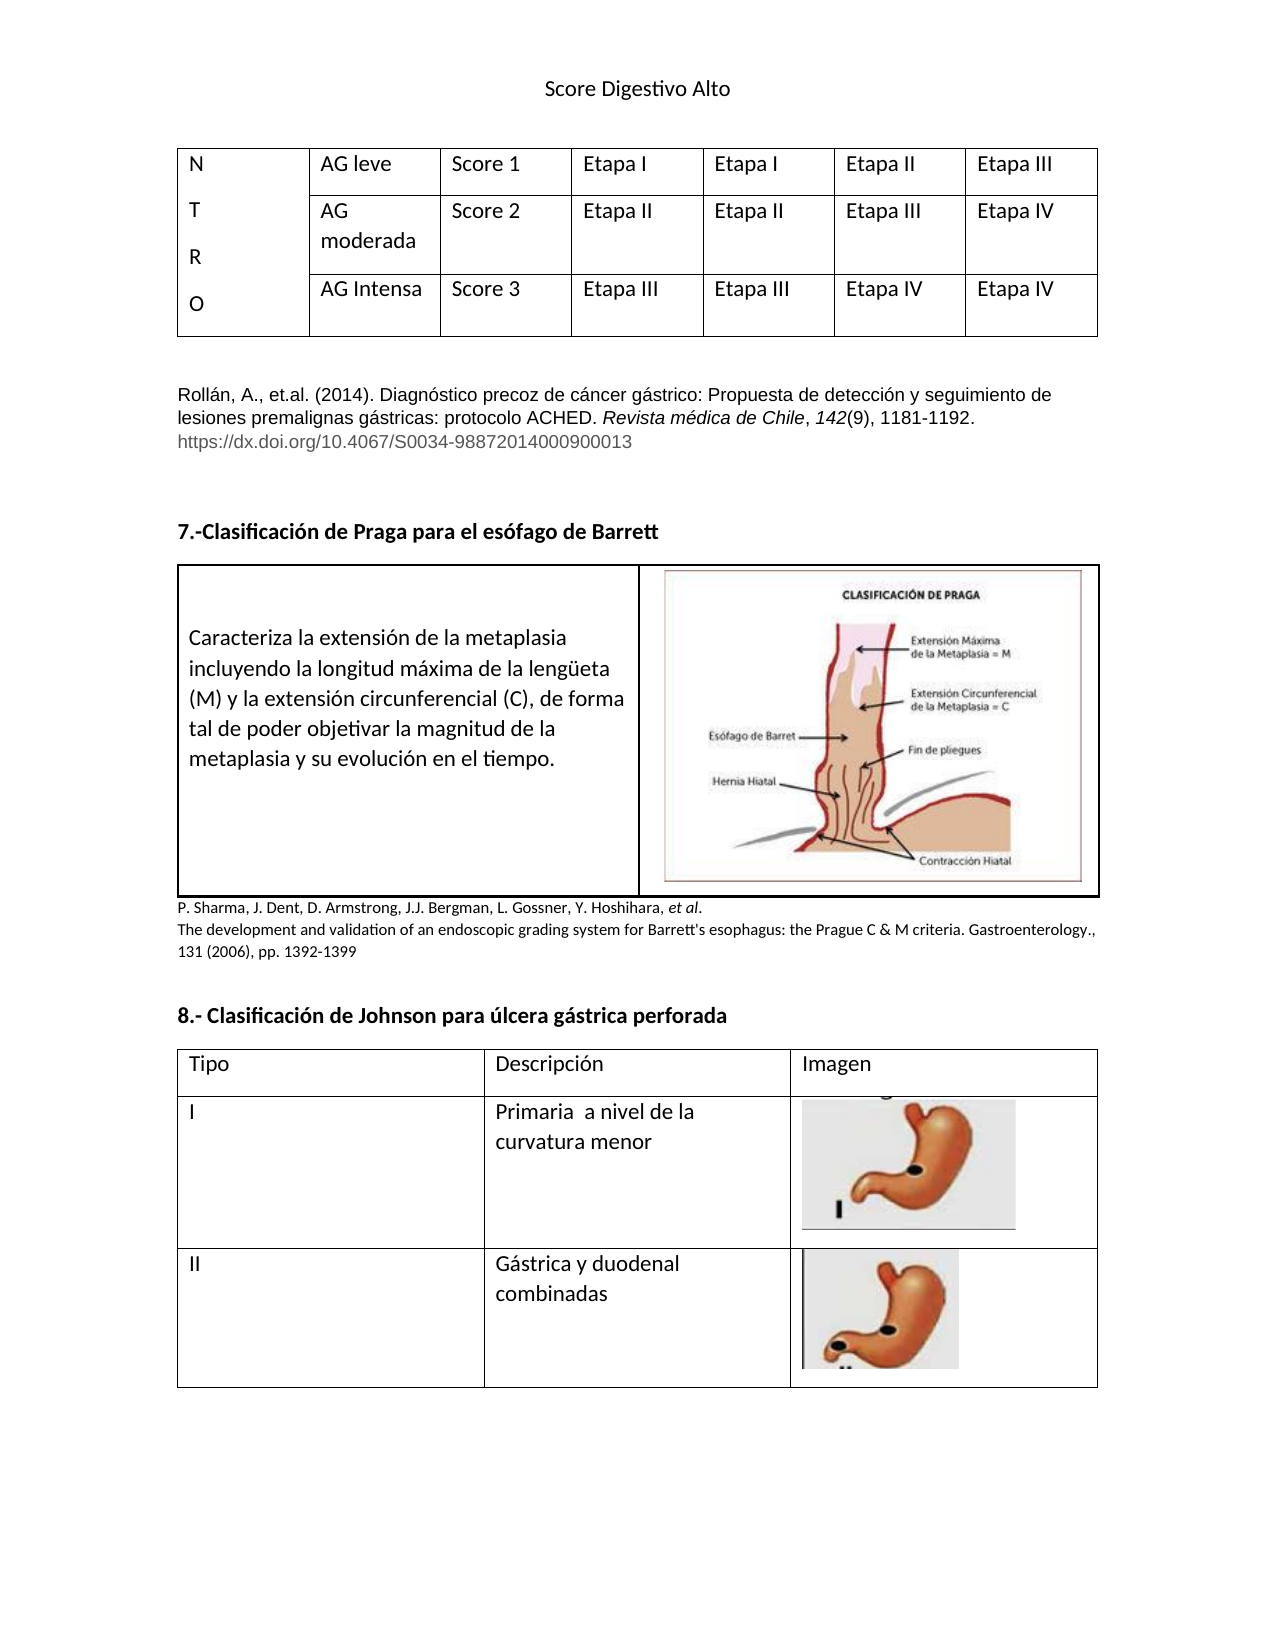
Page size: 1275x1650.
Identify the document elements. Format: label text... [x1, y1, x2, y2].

table_cell Etapa IV [966, 275, 1097, 336]
text The development and validation of an endoscopic grading system for Barrett's esophagus: the Prague C & M criteria. Gastroenterology., 131 (2006), pp. 1392-1399 [177, 919, 1098, 961]
table_cell II [178, 1249, 484, 1387]
table_cell Score 3 [441, 275, 571, 336]
table_cell Etapa II [835, 149, 965, 195]
table_cell Etapa IV [835, 275, 965, 336]
table_cell [791, 1249, 1097, 1387]
table_cell Score 2 [441, 196, 571, 273]
table_cell Primaria a nivel de la curvatura menor [485, 1097, 790, 1248]
picture [802, 1249, 959, 1369]
table_cell AG moderada [310, 196, 440, 273]
table_cell Etapa III [835, 196, 965, 273]
table_cell Etapa III [572, 275, 703, 336]
picture [802, 1097, 1016, 1230]
table_cell Etapa I [704, 149, 834, 195]
table_cell Gástrica y duodenal combinadas [485, 1249, 790, 1387]
table_cell Etapa II [704, 196, 834, 273]
table_cell A N T R O [178, 149, 309, 336]
table_cell [791, 1097, 1097, 1248]
text 7.-Clasificación de Praga para el esófago de Barrett [177, 517, 1098, 545]
table_cell Etapa IV [966, 196, 1097, 273]
table_cell Etapa III [966, 149, 1097, 195]
table_cell I [178, 1097, 484, 1248]
table_cell Score 1 [441, 149, 571, 195]
text Rollán, A., et.al. (2014). Diagnóstico precoz de cáncer gástrico: Propuesta de detección y seguimiento de lesiones premalignas gástricas: protocolo ACHED. Revista médica de Chile, 142(9), 1181-1192. https://dx.doi.org/10.4067/S0034-98872014000900013 [177, 384, 1098, 452]
table_header Tipo [178, 1050, 484, 1096]
table_header Caracteriza la extensión de la metaplasia incluyendo la longitud máxima de la lengüeta (M) y la extensión circunferencial (C), de forma tal de poder objetivar la magnitud de la metaplasia y su evolución en el tiempo. [179, 566, 638, 895]
text P. Sharma, J. Dent, D. Armstrong, J.J. Bergman, L. Gossner, Y. Hoshihara, et al. [177, 898, 1098, 918]
picture [664, 570, 1082, 882]
table_cell AG Intensa [310, 275, 440, 336]
table_cell Etapa I [572, 149, 703, 195]
table_cell AG leve [310, 149, 440, 195]
table_header Imagen [791, 1050, 1097, 1096]
text 8.- Clasificación de Johnson para úlcera gástrica perforada [177, 1002, 1098, 1029]
table_header [640, 566, 1098, 895]
table_cell Etapa II [572, 196, 703, 273]
table_header Descripción [485, 1050, 790, 1096]
table_cell Etapa III [704, 275, 834, 336]
